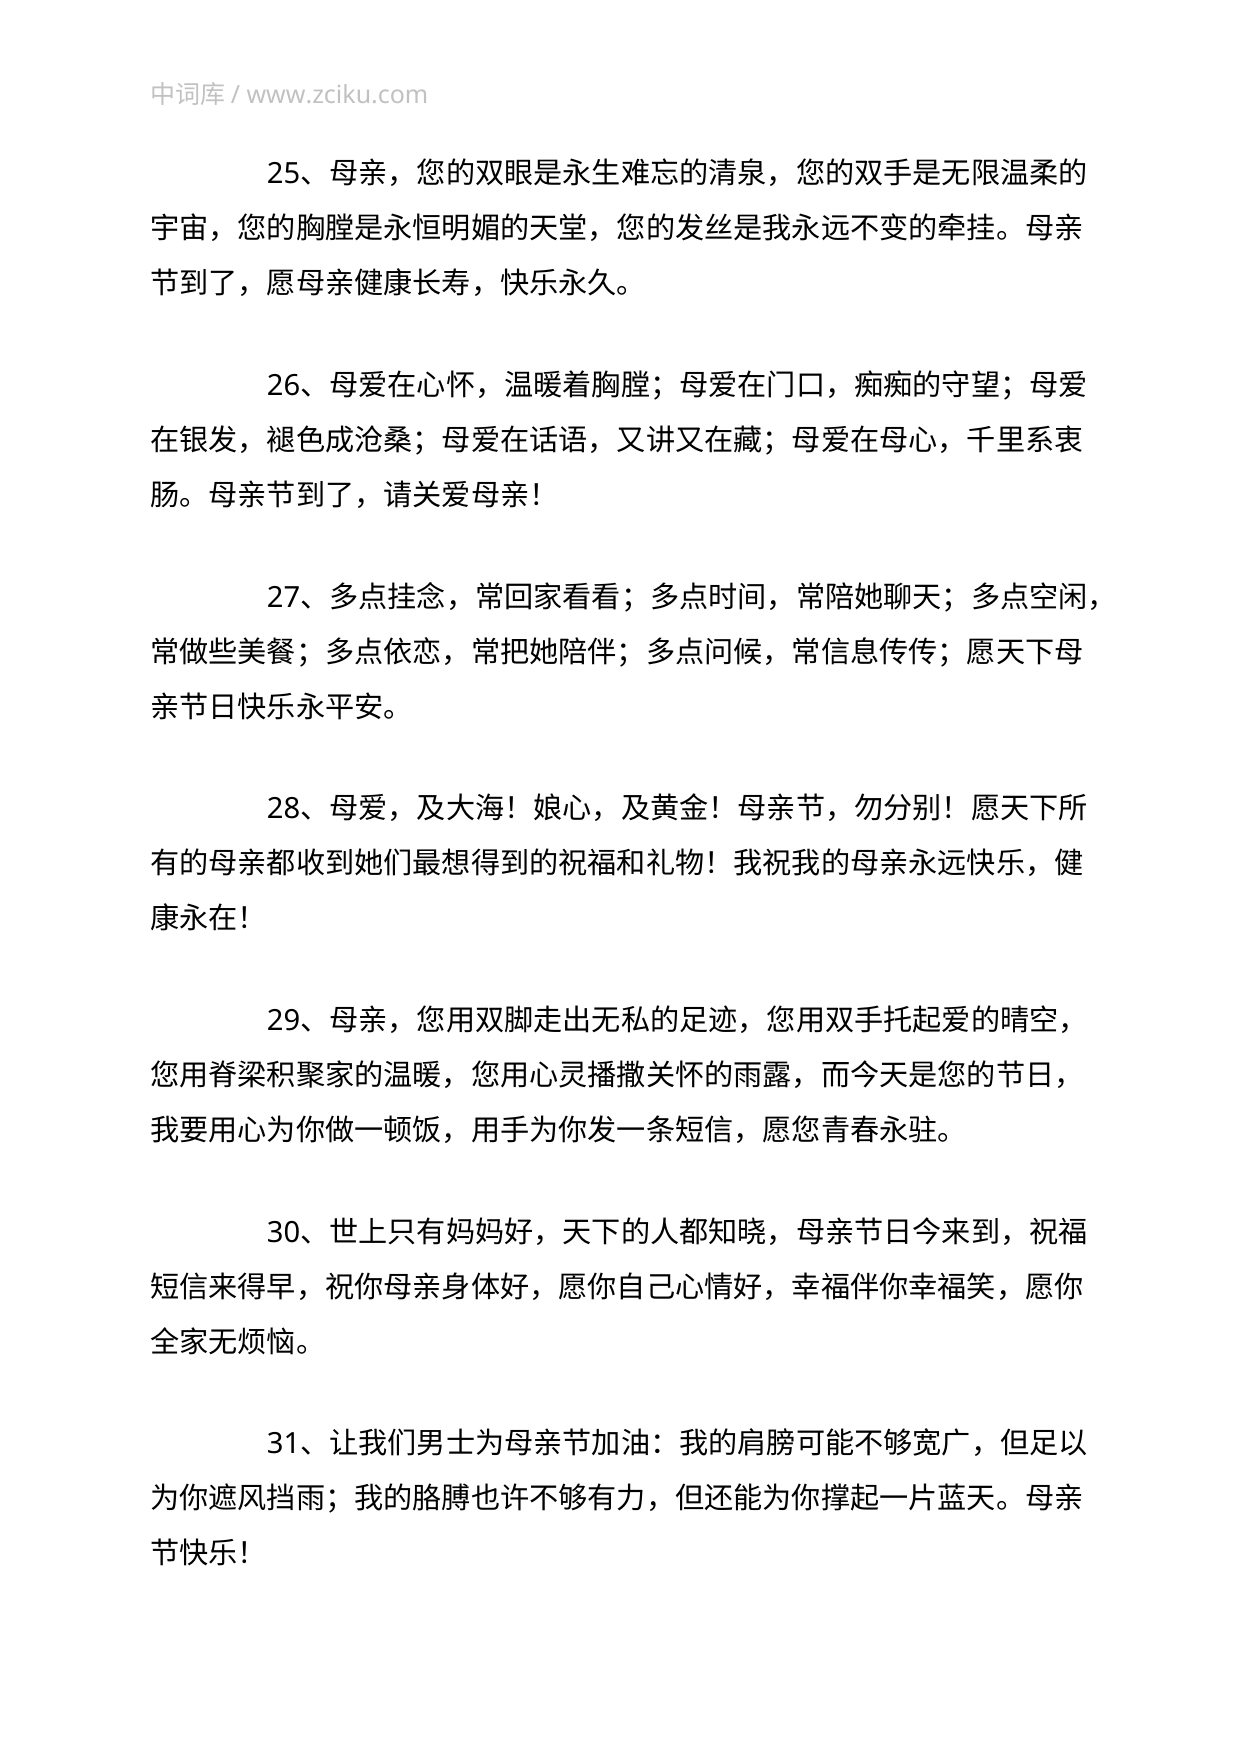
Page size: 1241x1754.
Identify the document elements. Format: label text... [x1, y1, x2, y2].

text 31、让我们男士为母亲节加油：我的肩膀可能不够宽广，但足以为你遮风挡雨；我的胳膊也许不够有力，但还能为你撑起一片蓝天。母亲节快乐！ [150, 1420, 1090, 1572]
text 28、母爱，及大海！娘心，及黄金！母亲节，勿分别！愿天下所有的母亲都收到她们最想得到的祝福和礼物！我祝我的母亲永远快乐，健康永在！ [150, 785, 1090, 937]
text 30、世上只有妈妈好，天下的人都知晓，母亲节日今来到，祝福短信来得早，祝你母亲身体好，愿你自己心情好，幸福伴你幸福笑，愿你全家无烦恼。 [150, 1208, 1090, 1361]
text 26、母爱在心怀，温暖着胸膛；母爱在门口，痴痴的守望；母爱在银发，褪色成沧桑；母爱在话语，又讲又在藏；母爱在母心，千里系衷肠。母亲节到了，请关爱母亲！ [150, 362, 1090, 514]
text 29、母亲，您用双脚走出无私的足迹，您用双手托起爱的晴空，您用脊梁积聚家的温暖，您用心灵播撒关怀的雨露，而今天是您的节日，我要用心为你做一顿饭，用手为你发一条短信，愿您青春永驻。 [150, 997, 1090, 1149]
text 25、母亲，您的双眼是永生难忘的清泉，您的双手是无限温柔的宇宙，您的胸膛是永恒明媚的天堂，您的发丝是我永远不变的牵挂。母亲节到了，愿母亲健康长寿，快乐永久。 [150, 150, 1090, 302]
text 27、多点挂念，常回家看看；多点时间，常陪她聊天；多点空闲，常做些美餐；多点依恋，常把她陪伴；多点问候，常信息传传；愿天下母亲节日快乐永平安。 [150, 573, 1090, 726]
